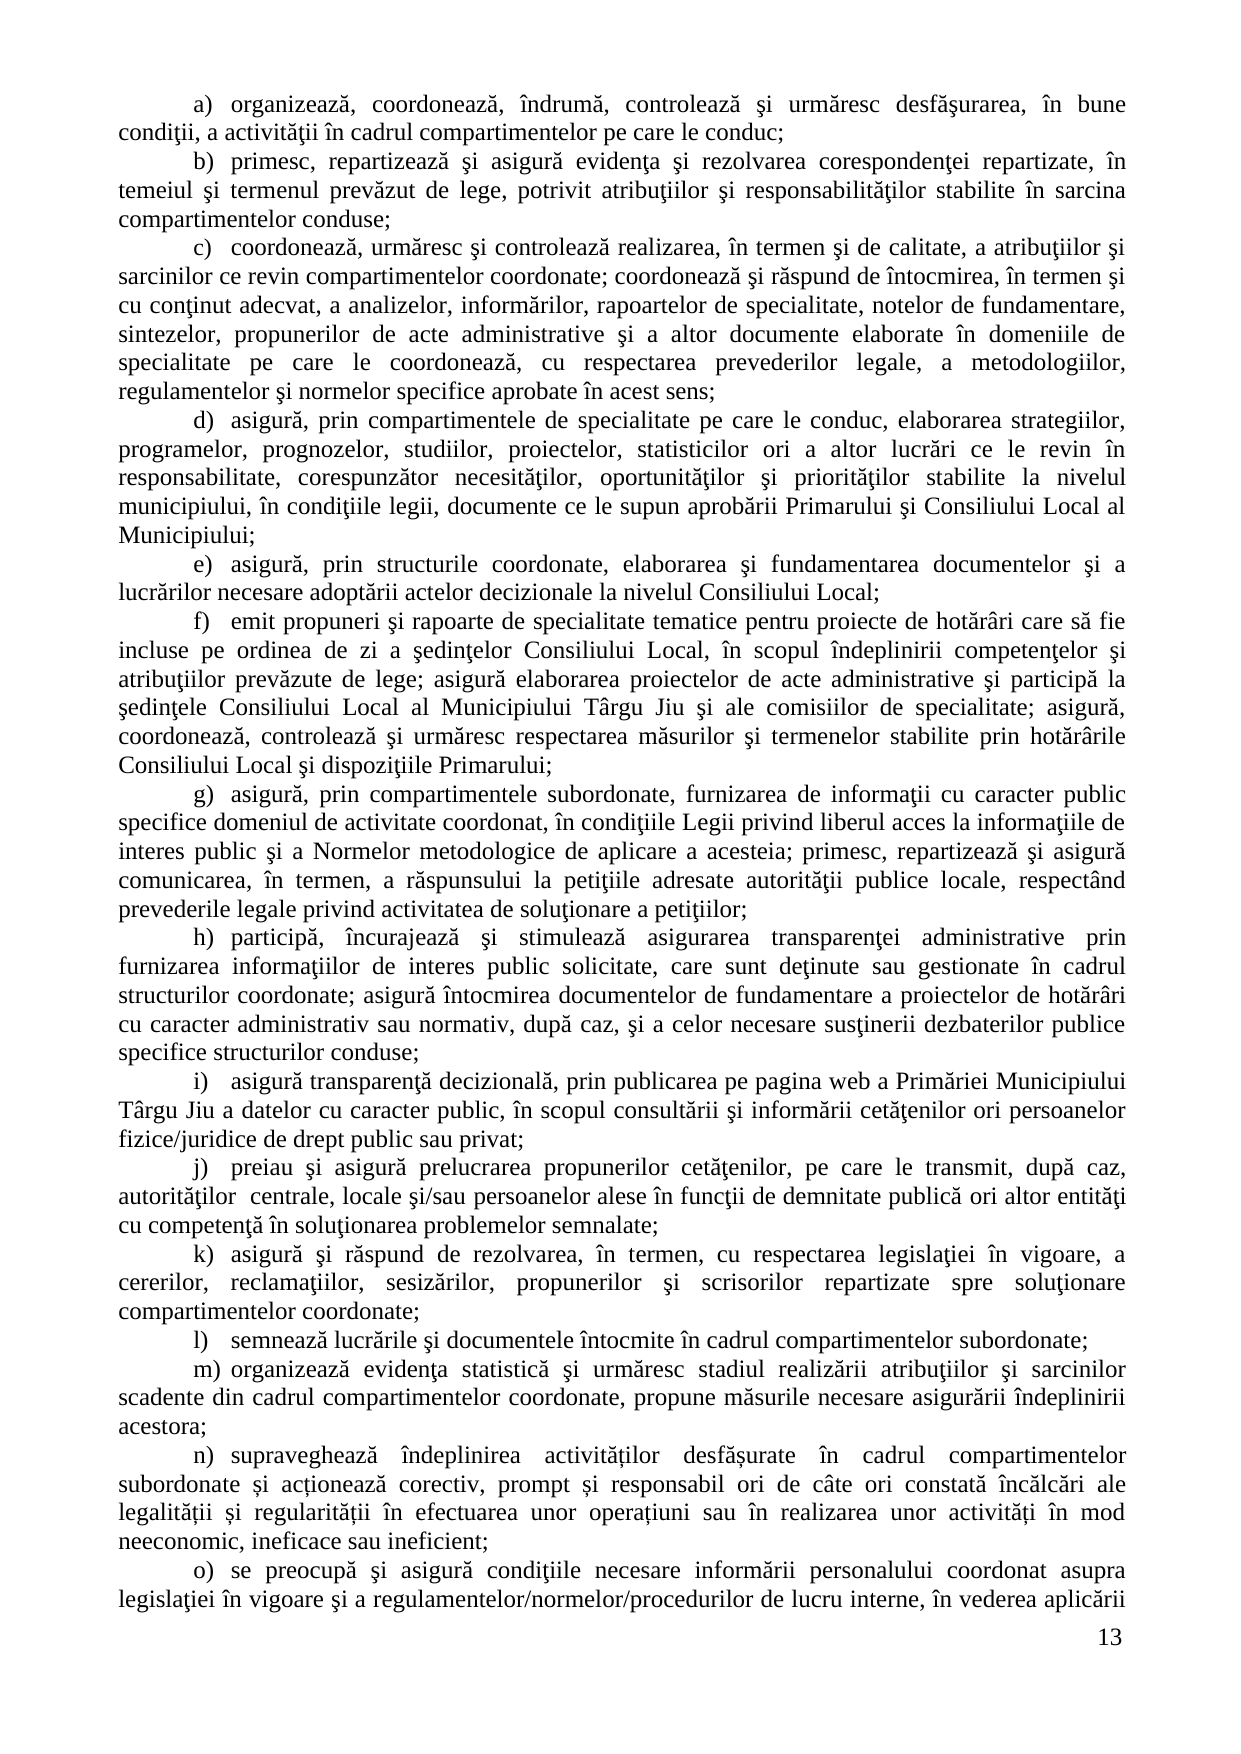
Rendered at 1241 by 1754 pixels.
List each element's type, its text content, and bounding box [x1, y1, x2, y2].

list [118, 1555, 1127, 1612]
list organizează, coordonează, îndrumă, controlează şi urmăresc desfăşurarea, în bune condiţii, a activităţii în cadrul compartimentelor pe care le conduc; [118, 89, 1127, 146]
list asigură, prin compartimentele de specialitate pe care le conduc, elaborarea strategiilor, programelor, prognozelor, studiilor, proiectelor, statisticilor ori a altor lucrări ce le revin în responsabilitate, corespunzător necesităţilor, oportunităţilor şi priorităţilor stabilite la nivelul municipiului, în condiţiile legii, documente ce le supun aprobării Primarului şi Consiliului Local al Municipiului; [118, 405, 1127, 549]
list primesc, repartizează şi asigură evidenţa şi rezolvarea corespondenţei repartizate, în temeiul şi termenul prevăzut de lege, potrivit atribuţiilor şi responsabilităţilor stabilite în sarcina compartimentelor conduse; [118, 146, 1127, 232]
list asigură transparenţă decizională, prin publicarea pe pagina web a Primăriei Municipiului Târgu Jiu a datelor cu caracter public, în scopul consultării şi informării cetăţenilor ori persoanelor fizice/juridice de drept public sau privat; [118, 1066, 1127, 1152]
list semnează lucrările şi documentele întocmite în cadrul compartimentelor subordonate; [118, 1325, 1127, 1354]
list supraveghează îndeplinirea activităților desfășurate în cadrul compartimentelor subordonate și acționează corectiv, prompt și responsabil ori de câte ori constată încălcări ale legalității și regularității în efectuarea unor operațiuni sau în realizarea unor activități în mod neeconomic, ineficace sau ineficient; [118, 1440, 1127, 1555]
list participă, încurajează şi stimulează asigurarea transparenţei administrative prin furnizarea informaţiilor de interes public solicitate, care sunt deţinute sau gestionate în cadrul structurilor coordonate; asigură întocmirea documentelor de fundamentare a proiectelor de hotărâri cu caracter administrativ sau normativ, după caz, şi a celor necesare susţinerii dezbaterilor publice specifice structurilor conduse; [118, 922, 1127, 1066]
list coordonează, urmăresc şi controlează realizarea, în termen şi de calitate, a atribuţiilor şi sarcinilor ce revin compartimentelor coordonate; coordonează şi răspund de întocmirea, în termen şi cu conţinut adecvat, a analizelor, informărilor, rapoartelor de specialitate, notelor de fundamentare, sintezelor, propunerilor de acte administrative şi a altor documente elaborate în domeniile de specialitate pe care le coordonează, cu respectarea prevederilor legale, a metodologiilor, regulamentelor şi normelor specifice aprobate în acest sens; [118, 232, 1127, 405]
list organizează evidenţa statistică şi urmăresc stadiul realizării atribuţiilor şi sarcinilor scadente din cadrul compartimentelor coordonate, propune măsurile necesare asigurării îndeplinirii acestora; [118, 1354, 1127, 1440]
list asigură, prin structurile coordonate, elaborarea şi fundamentarea documentelor şi a lucrărilor necesare adoptării actelor decizionale la nivelul Consiliului Local; [118, 549, 1127, 606]
list asigură, prin compartimentele subordonate, furnizarea de informaţii cu caracter public specifice domeniul de activitate coordonat, în condiţiile Legii privind liberul acces la informaţiile de interes public şi a Normelor metodologice de aplicare a acesteia; primesc, repartizează şi asigură comunicarea, în termen, a răspunsului la petiţiile adresate autorităţii publice locale, respectând prevederile legale privind activitatea de soluţionare a petiţiilor; [118, 779, 1127, 922]
list emit propuneri şi rapoarte de specialitate tematice pentru proiecte de hotărâri care să fie incluse pe ordinea de zi a şedinţelor Consiliului Local, în scopul îndeplinirii competenţelor şi atribuţiilor prevăzute de lege; asigură elaborarea proiectelor de acte administrative şi participă la şedinţele Consiliului Local al Municipiului Târgu Jiu şi ale comisiilor de specialitate; asigură, coordonează, controlează şi urmăresc respectarea măsurilor şi termenelor stabilite prin hotărârile Consiliului Local şi dispoziţiile Primarului; [118, 606, 1127, 779]
list preiau şi asigură prelucrarea propunerilor cetăţenilor, pe care le transmit, după caz, autorităţilor centrale, locale şi/sau persoanelor alese în funcţii de demnitate publică ori altor entităţi cu competenţă în soluţionarea problemelor semnalate; [118, 1152, 1127, 1239]
list asigură şi răspund de rezolvarea, în termen, cu respectarea legislaţiei în vigoare, a cererilor, reclamaţiilor, sesizărilor, propunerilor şi scrisorilor repartizate spre soluţionare compartimentelor coordonate; [118, 1239, 1127, 1325]
